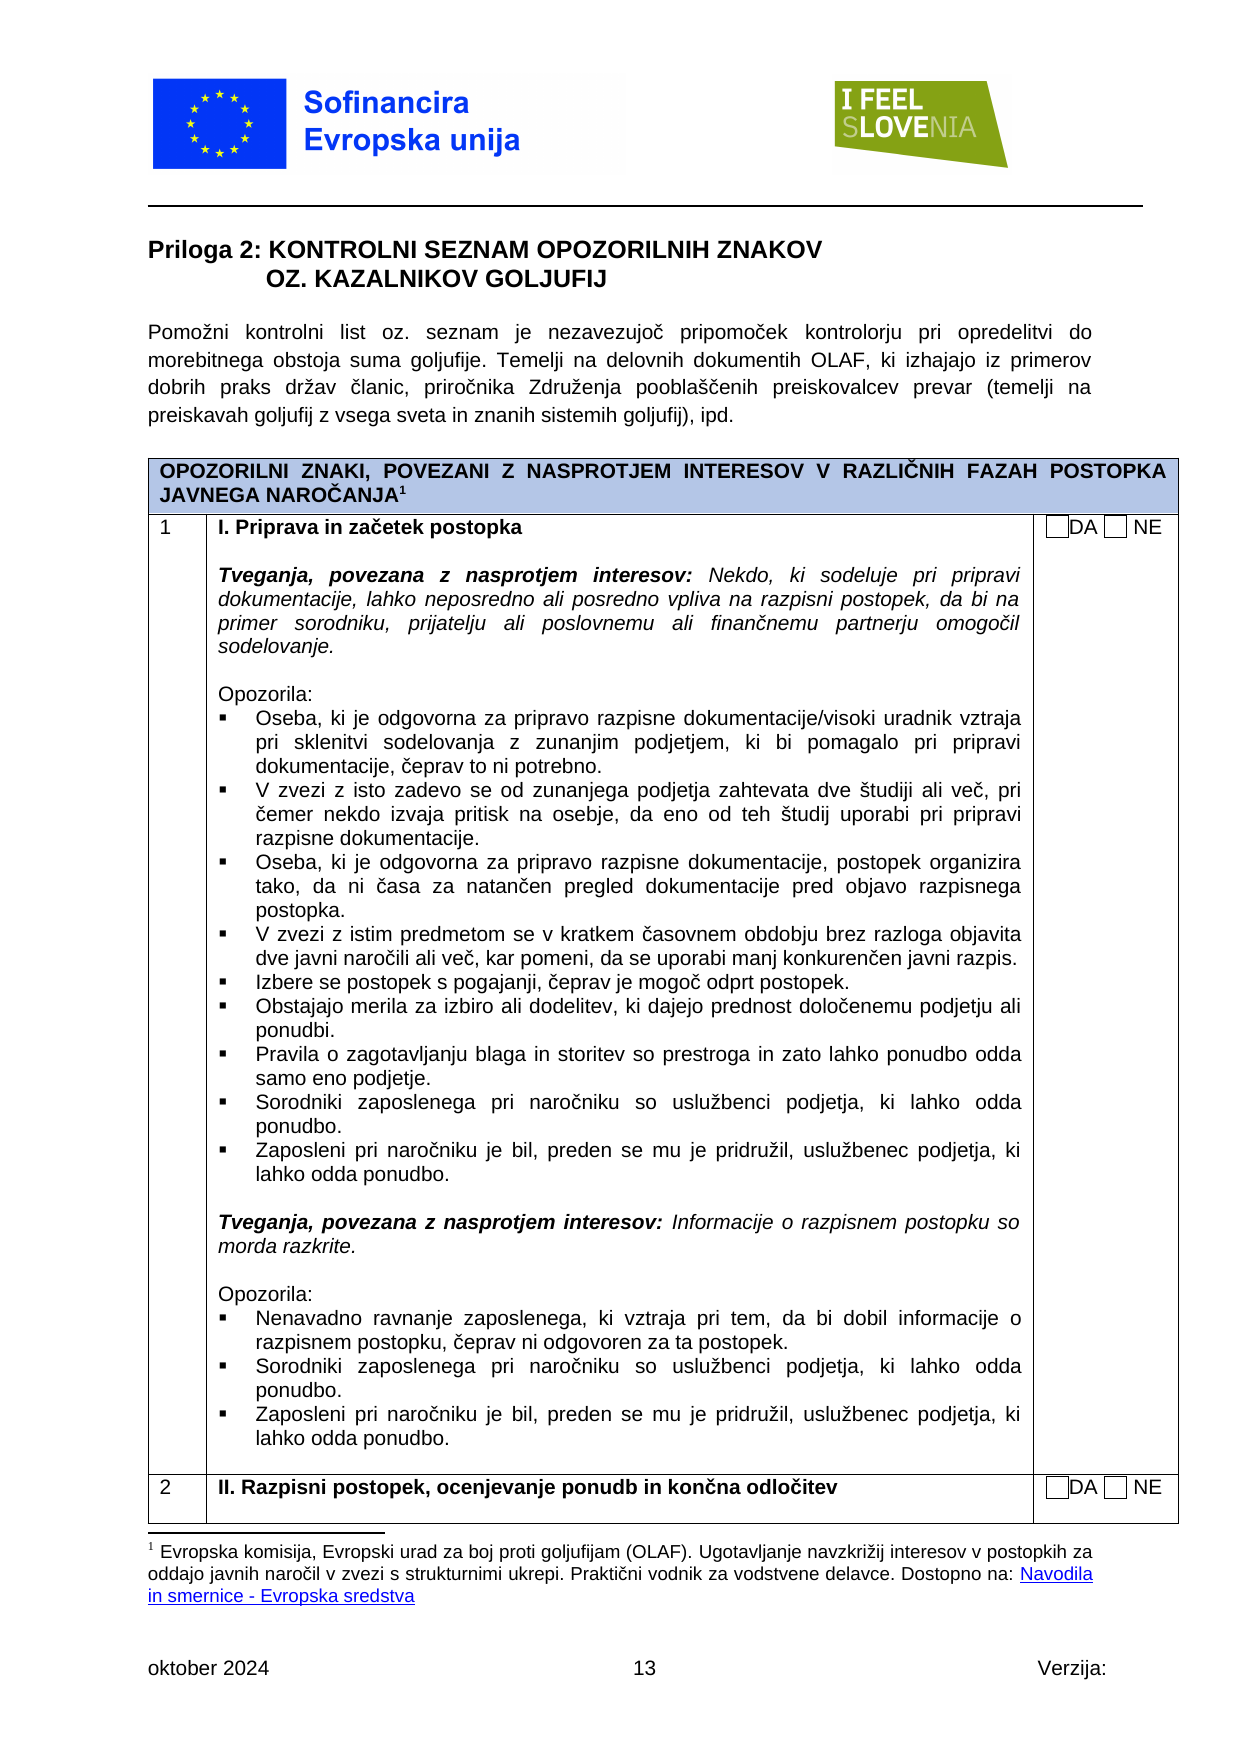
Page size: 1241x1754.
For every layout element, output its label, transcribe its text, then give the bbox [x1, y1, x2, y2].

text Priloga 2: KONTROLNI SEZNAM OPOZORILNIH ZNAKOV [148, 235, 1093, 264]
table_cell 2 [149, 1475, 206, 1523]
picture [147, 73, 626, 175]
table_cell 1 [149, 515, 206, 1474]
text Pomožni kontrolni list oz. seznam je nezavezujoč pripomoček kontrolorju pri opredelitvi do morebitnega obstoja suma goljufije. Temelji na delovnih dokumentih OLAF, ki izhajajo iz primerov dobrih praks držav članic, priročnika Združenja pooblaščenih preiskovalcev prevar (temelji na preiskavah goljufij z vsega sveta in znanih sistemih goljufij), ipd. [148, 320, 1093, 427]
picture [832, 74, 1012, 175]
table_cell I. Priprava in začetek postopka Tveganja, povezana z nasprotjem interesov: Nekdo, ki sodeluje pri pripravi dokumentacije, lahko neposredno ali posredno vpliva na razpisni postopek, da bi na primer sorodniku, prijatelju ali poslovnemu ali finančnemu partnerju omogočil sodelovanje. Opozorila: Oseba, ki je odgovorna za pripravo razpisne dokumentacije/visoki uradnik vztraja pri sklenitvi sodelovanja z zunanjim podjetjem, ki bi pomagalo pri pripravi dokumentacije, čeprav to ni potrebno. V zvezi z isto zadevo se od zunanjega podjetja zahtevata dve študiji ali več, pri čemer nekdo izvaja pritisk na osebje, da eno od teh študij uporabi pri pripravi razpisne dokumentacije. Oseba, ki je odgovorna za pripravo razpisne dokumentacije, postopek organizira tako, da ni časa za natančen pregled dokumentacije pred objavo razpisnega postopka. V zvezi z istim predmetom se v kratkem časovnem obdobju brez razloga objavita dve javni naročili ali več, kar pomeni, da se uporabi manj konkurenčen javni razpis. Izbere se postopek s pogajanji, čeprav je mogoč odprt postopek. Obstajajo merila za izbiro ali dodelitev, ki dajejo prednost določenemu podjetju ali ponudbi. Pravila o zagotavljanju blaga in storitev so prestroga in zato lahko ponudbo odda samo eno podjetje. Sorodniki zaposlenega pri naročniku so uslužbenci podjetja, ki lahko odda ponudbo. Zaposleni pri naročniku je bil, preden se mu je pridružil, uslužbenec podjetja, ki lahko odda ponudbo. Tveganja, povezana z nasprotjem interesov: Informacije o razpisnem postopku so morda razkrite. Opozorila: Nenavadno ravnanje zaposlenega, ki vztraja pri tem, da bi dobil informacije o razpisnem postopku, čeprav ni odgovoren za ta postopek. Sorodniki zaposlenega pri naročniku so uslužbenci podjetja, ki lahko odda ponudbo. Zaposleni pri naročniku je bil, preden se mu je pridružil, uslužbenec podjetja, ki lahko odda ponudbo. [207, 515, 1033, 1474]
text OZ. KAZALNIKOV GOLJUFIJ [148, 264, 1093, 293]
table_header OPOZORILNI ZNAKI, POVEZANI Z NASPROTJEM INTERESOV V RAZLIČNIH FAZAH POSTOPKA JAVNEGA NAROČANJA [149, 459, 1178, 513]
table_cell DA NE [1034, 515, 1178, 1474]
table_cell DA NE [1034, 1475, 1178, 1523]
